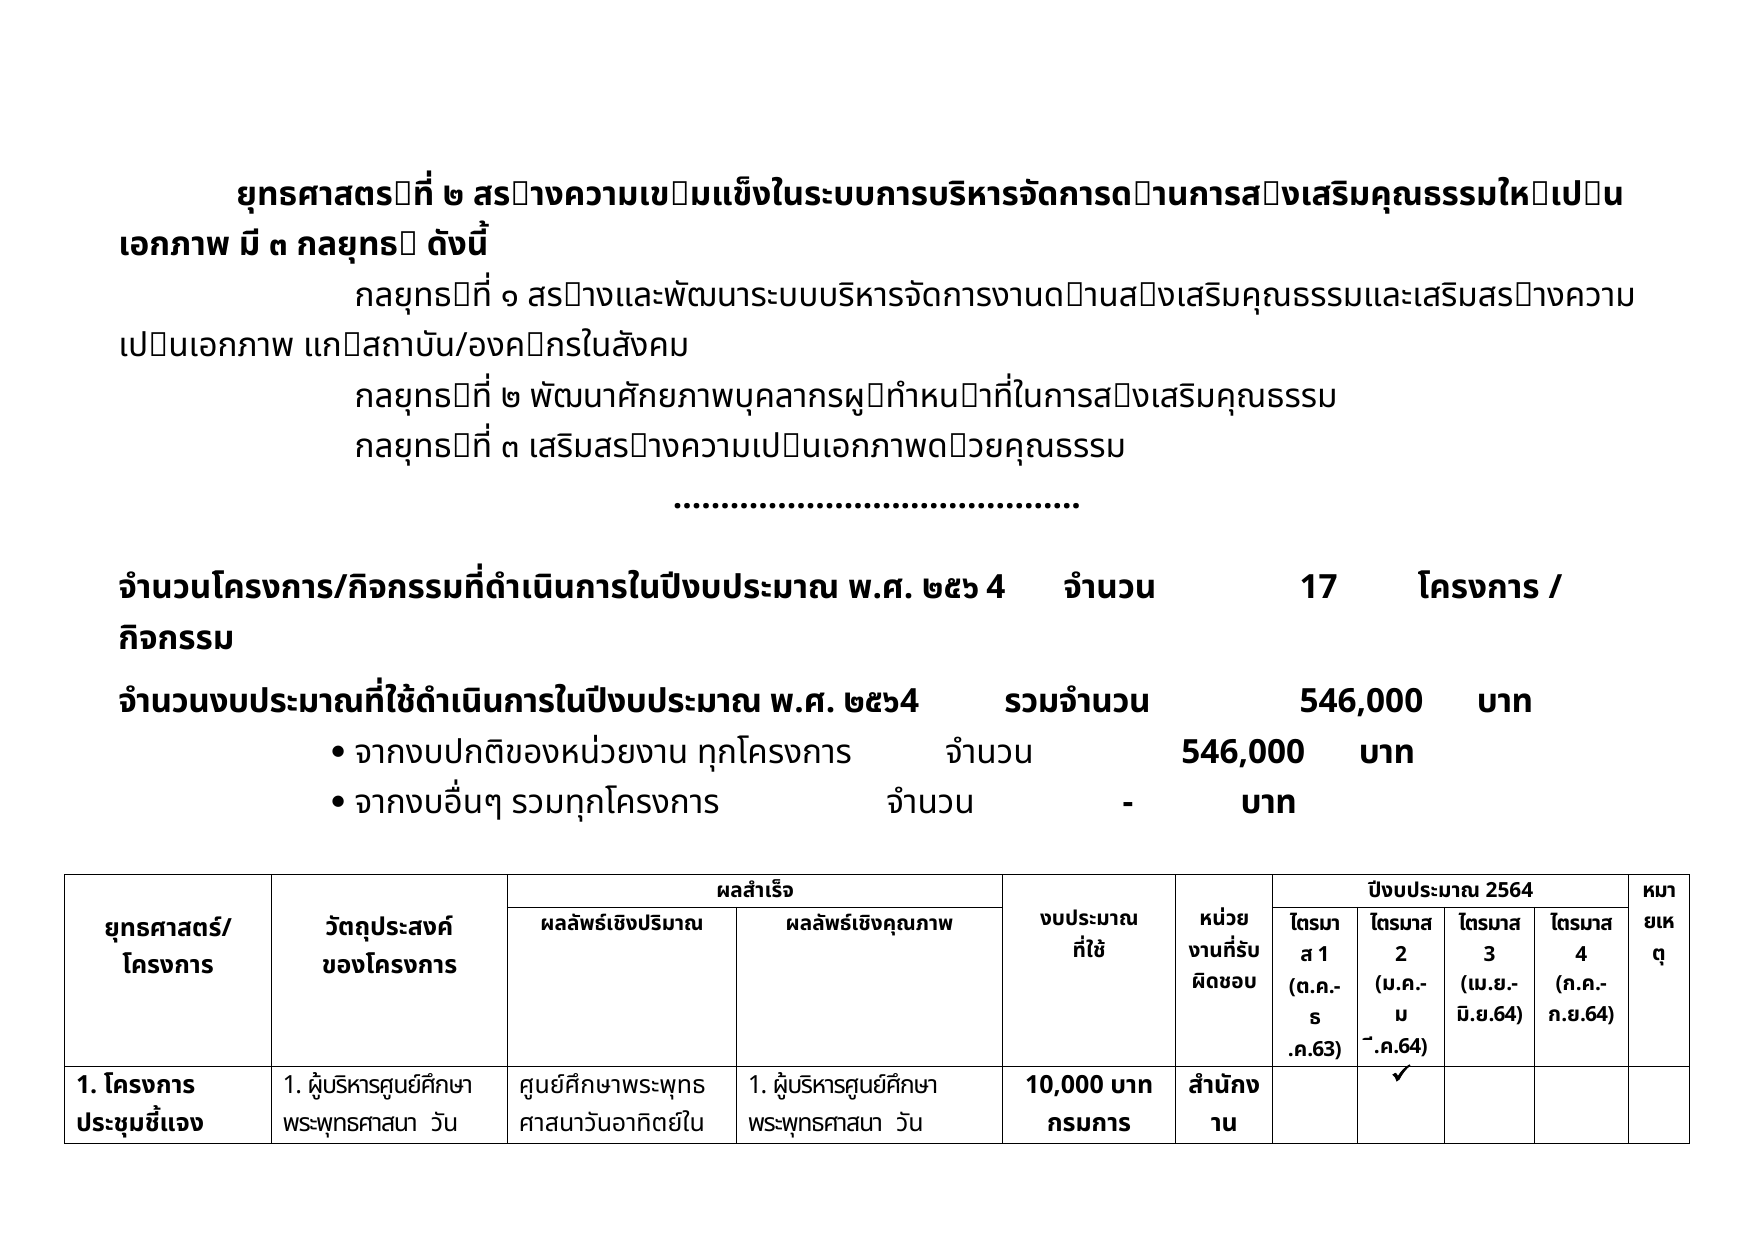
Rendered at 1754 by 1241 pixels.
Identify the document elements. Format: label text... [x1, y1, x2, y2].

table_cell ผลลัพธ์เชิงคุณภาพ [737, 908, 1002, 1066]
table_cell ไตรมาส 4 (ก.ค.-ก.ย.64) [1535, 908, 1628, 1066]
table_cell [272, 1067, 507, 1143]
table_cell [65, 1067, 271, 1143]
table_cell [508, 1067, 736, 1143]
table_cell ไตรมาส 2 (ม.ค.-มี.ค.64) [1358, 908, 1444, 1066]
table_cell [1358, 1067, 1444, 1143]
table_header ปีงบประมาณ 2564 [1273, 875, 1628, 907]
table_header งบประมาณ ที่ใช้ [1003, 875, 1175, 1066]
table_header หมายเหตุ [1629, 875, 1689, 1066]
list จากงบอื่นๆ รวมทุกโครงการ จำนวน - บาท [332, 778, 1636, 829]
table_cell [1273, 1067, 1357, 1143]
text จำนวนงบประมาณที่ใช้ดำเนินการในปีงบประมาณ พ.ศ. ๒๕๖4 รวมจำนวน 546,000 บาท [118, 677, 1636, 727]
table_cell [1003, 1067, 1175, 1143]
text กลยุทธที่ ๑ สรางและพัฒนาระบบบริหารจัดการงานดานสงเสริมคุณธรรมและเสริมสรางความเปนเอกภาพ แกสถาบัน/องคกรในสังคม [118, 271, 1636, 372]
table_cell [737, 1067, 1002, 1143]
table_cell [1445, 1067, 1534, 1143]
text กลยุทธที่ ๒ พัฒนาศักยภาพบุคลากรผูทำหนาที่ในการสงเสริมคุณธรรม [118, 372, 1636, 422]
table_header ผลสำเร็จ [508, 875, 1002, 907]
table_cell ไตรมาส 3 (เม.ย.-มิ.ย.64) [1445, 908, 1534, 1066]
text กลยุทธที่ ๓ เสริมสรางความเปนเอกภาพดวยคุณธรรม [118, 422, 1636, 472]
table_header หน่วยงานที่รับผิดชอบ [1176, 875, 1272, 1066]
table_header ยุทธศาสตร์/โครงการ [65, 875, 271, 1066]
table_cell ไตรมาส 1 (ต.ค.-ธ.ค.63) [1273, 908, 1357, 1066]
table_cell [1535, 1067, 1628, 1143]
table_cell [1176, 1067, 1272, 1143]
text ……………………………………. [118, 472, 1636, 518]
table_cell [1629, 1067, 1689, 1143]
table_cell ผลลัพธ์เชิงปริมาณ [508, 908, 736, 1066]
text จำนวนโครงการ/กิจกรรมที่ดำเนินการในปีงบประมาณ พ.ศ. ๒๕๖4 จำนวน 17 โครงการ / กิจกรรม [118, 563, 1636, 664]
list จากงบปกติของหน่วยงาน ทุกโครงการ จำนวน 546,000 บาท [332, 727, 1636, 778]
table_header วัตถุประสงค์ ของโครงการ [272, 875, 507, 1066]
text ยุทธศาสตรที่ ๒ สรางความเขมแข็งในระบบการบริหารจัดการดานการสงเสริมคุณธรรมใหเปนเอกภาพ มี ๓ กลยุทธ ดังนี้ [118, 170, 1636, 271]
